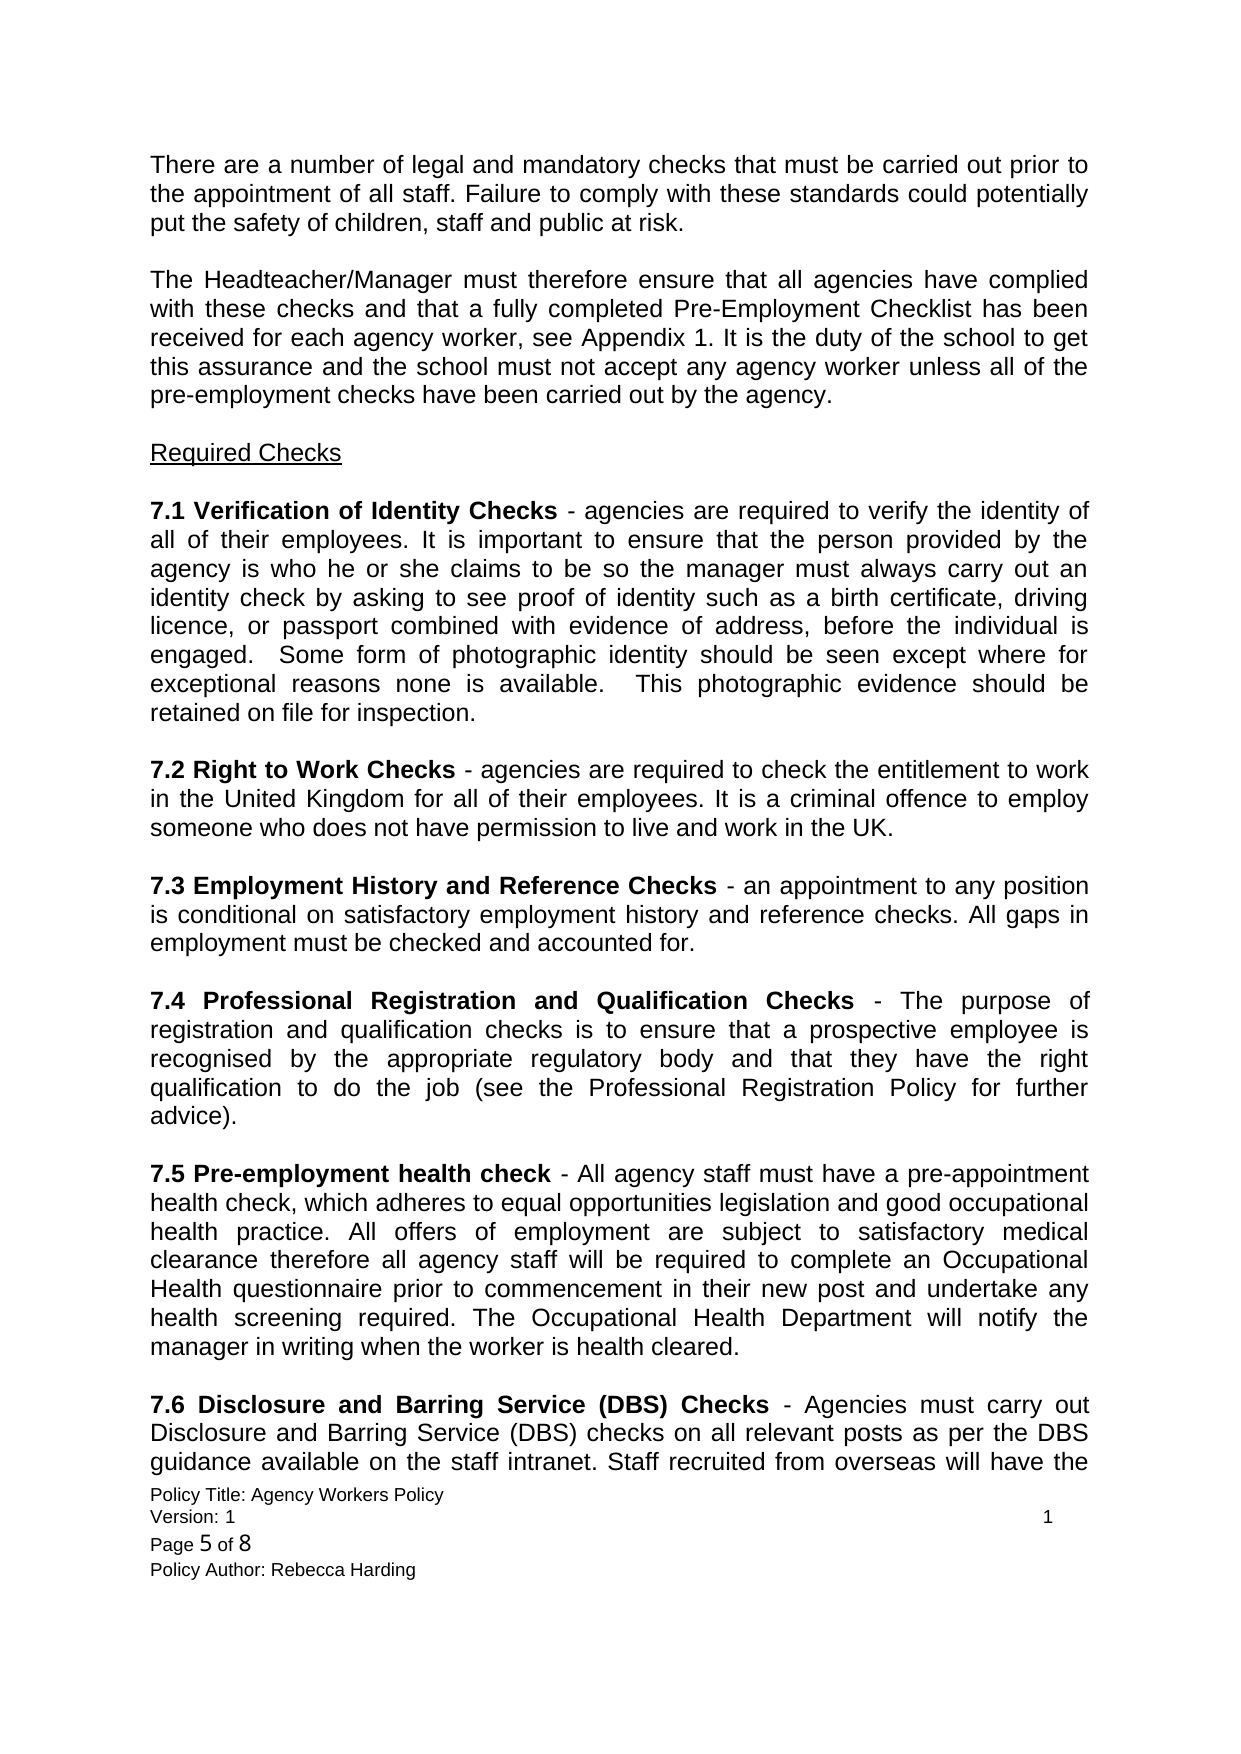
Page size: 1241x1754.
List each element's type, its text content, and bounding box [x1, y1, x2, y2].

text The Headteacher/Manager must therefore ensure that all agencies have complied with these checks and that a fully completed Pre-Employment Checklist has been received for each agency worker, see Appendix 1. It is the duty of the school to get this assurance and the school must not accept any agency worker unless all of the pre-employment checks have been carried out by the agency. [150, 265, 1090, 409]
text There are a number of legal and mandatory checks that must be carried out prior to the appointment of all staff. Failure to comply with these standards could potentially put the safety of children, staff and public at risk. [150, 150, 1090, 236]
text Required Checks [150, 438, 1090, 467]
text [150, 1389, 1090, 1476]
text 7.4 Professional Registration and Qualification Checks - The purpose of registration and qualification checks is to ensure that a prospective employee is recognised by the appropriate regulatory body and that they have the right qualification to do the job (see the Professional Registration Policy for further advice). [150, 986, 1090, 1130]
text 7.5 Pre-employment health check - All agency staff must have a pre-appointment health check, which adheres to equal opportunities legislation and good occupational health practice. All offers of employment are subject to satisfactory medical clearance therefore all agency staff will be required to complete an Occupational Health questionnaire prior to commencement in their new post and undertake any health screening required. The Occupational Health Department will notify the manager in writing when the worker is health cleared. [150, 1159, 1090, 1360]
text 7.2 Right to Work Checks - agencies are required to check the entitlement to work in the United Kingdom for all of their employees. It is a criminal offence to employ someone who does not have permission to live and work in the UK. [150, 755, 1090, 842]
text 7.3 Employment History and Reference Checks - an appointment to any position is conditional on satisfactory employment history and reference checks. All gaps in employment must be checked and accounted for. [150, 871, 1090, 957]
text 7.1 Verification of Identity Checks - agencies are required to verify the identity of all of their employees. It is important to ensure that the person provided by the agency is who he or she claims to be so the manager must always carry out an identity check by asking to see proof of identity such as a birth certificate, driving licence, or passport combined with evidence of address, before the individual is engaged. Some form of photographic identity should be seen except where for exceptional reasons none is available. This photographic evidence should be retained on file for inspection. [150, 496, 1090, 726]
